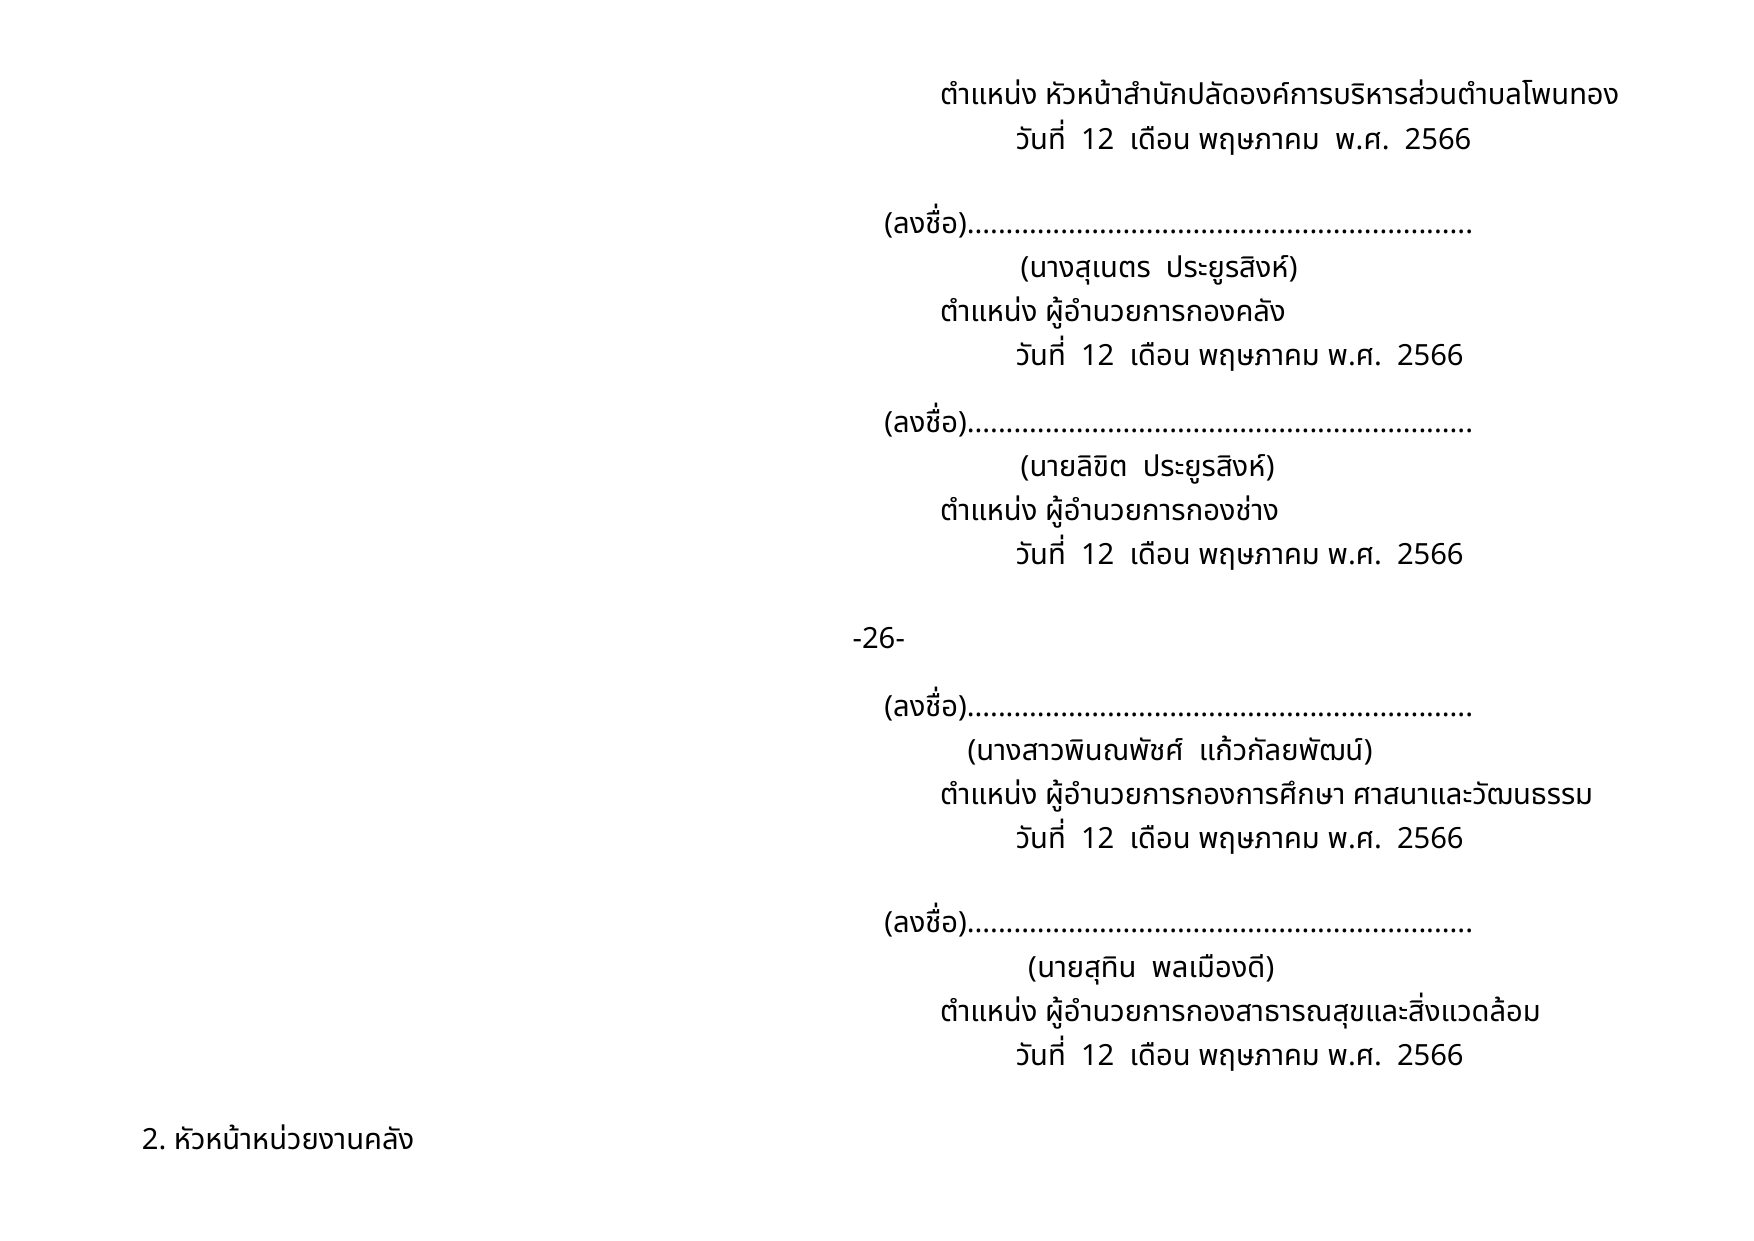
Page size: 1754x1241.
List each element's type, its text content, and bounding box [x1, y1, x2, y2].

text 2. หัวหน้าหน่วยงานคลัง [59, 1118, 1698, 1162]
text วันที่ 12 เดือน พฤษภาคม พ.ศ. 2566 [59, 334, 1698, 379]
text วันที่ 12 เดือน พฤษภาคม พ.ศ. 2566 [59, 533, 1698, 578]
list ตำแหน่ง ผู้อำนวยการกองช่าง [134, 489, 1698, 533]
text (ลงชื่อ)................................................................. [884, 685, 1698, 729]
list (นางสุเนตร ประยูรสิงห์) [134, 246, 1698, 290]
list ตำแหน่ง ผู้อำนวยการกองสาธารณสุขและสิ่งแวดล้อม [134, 990, 1698, 1034]
text -26- [59, 617, 1698, 657]
list ตำแหน่ง ผู้อำนวยการกองคลัง [134, 290, 1698, 334]
list ตำแหน่ง หัวหน้าสำนักปลัดองค์การบริหารส่วนตำบลโพนทอง [134, 74, 1698, 118]
text (ลงชื่อ)................................................................. [809, 902, 1698, 946]
list (นายสุทิน พลเมืองดี) [134, 946, 1698, 990]
list ตำแหน่ง ผู้อำนวยการกองการศึกษา ศาสนาและวัฒนธรรม [134, 774, 1698, 818]
text (ลงชื่อ)................................................................. [884, 401, 1698, 445]
list (นางสาวพินณพัชศ์ แก้วกัลยพัฒน์) [134, 729, 1698, 774]
text วันที่ 12 เดือน พฤษภาคม พ.ศ. 2566 [59, 818, 1698, 902]
text วันที่ 12 เดือน พฤษภาคม พ.ศ. 2566 [59, 1034, 1698, 1078]
list (นายลิขิต ประยูรสิงห์) [134, 445, 1698, 489]
text วันที่ 12 เดือน พฤษภาคม พ.ศ. 2566 [59, 118, 1698, 162]
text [59, 202, 1698, 246]
